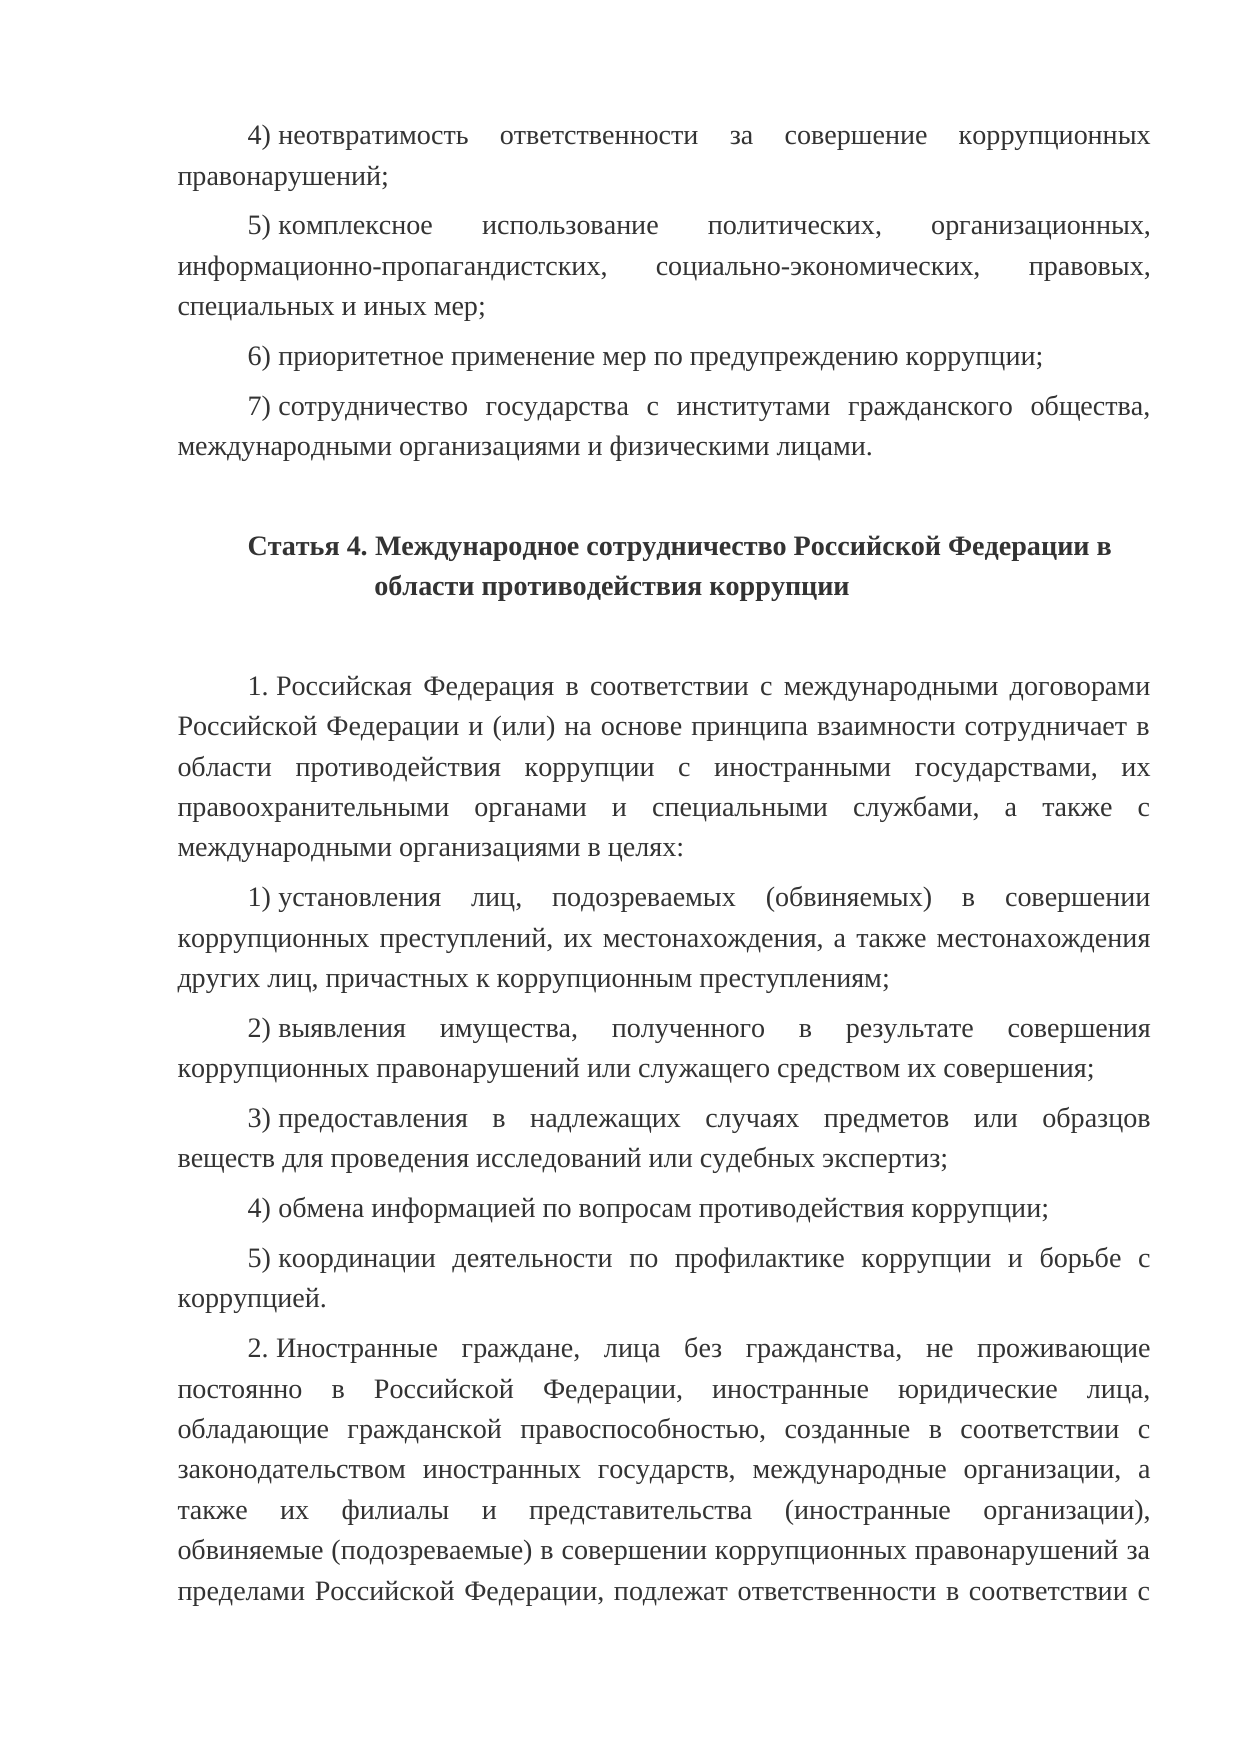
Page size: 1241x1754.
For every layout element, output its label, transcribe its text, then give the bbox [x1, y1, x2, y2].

text 1. Российская Федерация в соответствии с международными договорами Российской Федерации и (или) на основе принципа взаимности сотрудничает в области противодействия коррупции с иностранными государствами, их правоохранительными органами и специальными службами, а также с международными организациями в целях: [177, 669, 1152, 863]
text 6) приоритетное применение мер по предупреждению коррупции; [177, 339, 1152, 371]
text 4) неотвратимость ответственности за совершение коррупционных правонарушений; [177, 118, 1152, 191]
text 2) выявления имущества, полученного в результате совершения коррупционных правонарушений или служащего средством их совершения; [177, 1011, 1152, 1084]
text 1) установления лиц, подозреваемых (обвиняемых) в совершении коррупционных преступлений, их местонахождения, а также местонахождения других лиц, причастных к коррупционным преступлениям; [177, 880, 1152, 993]
text 3) предоставления в надлежащих случаях предметов или образцов веществ для проведения исследований или судебных экспертиз; [177, 1101, 1152, 1174]
text Статья 4. Международное сотрудничество Российской Федерации в области противодействия коррупции [247, 529, 1152, 602]
text 5) координации деятельности по профилактике коррупции и борьбе с коррупцией. [177, 1241, 1152, 1314]
text 7) сотрудничество государства с институтами гражданского общества, международными организациями и физическими лицами. [177, 389, 1152, 462]
text 5) комплексное использование политических, организационных, информационно-пропагандистских, социально-экономических, правовых, специальных и иных мер; [177, 208, 1152, 322]
text 4) обмена информацией по вопросам противодействия коррупции; [177, 1191, 1152, 1224]
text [177, 1331, 1152, 1606]
